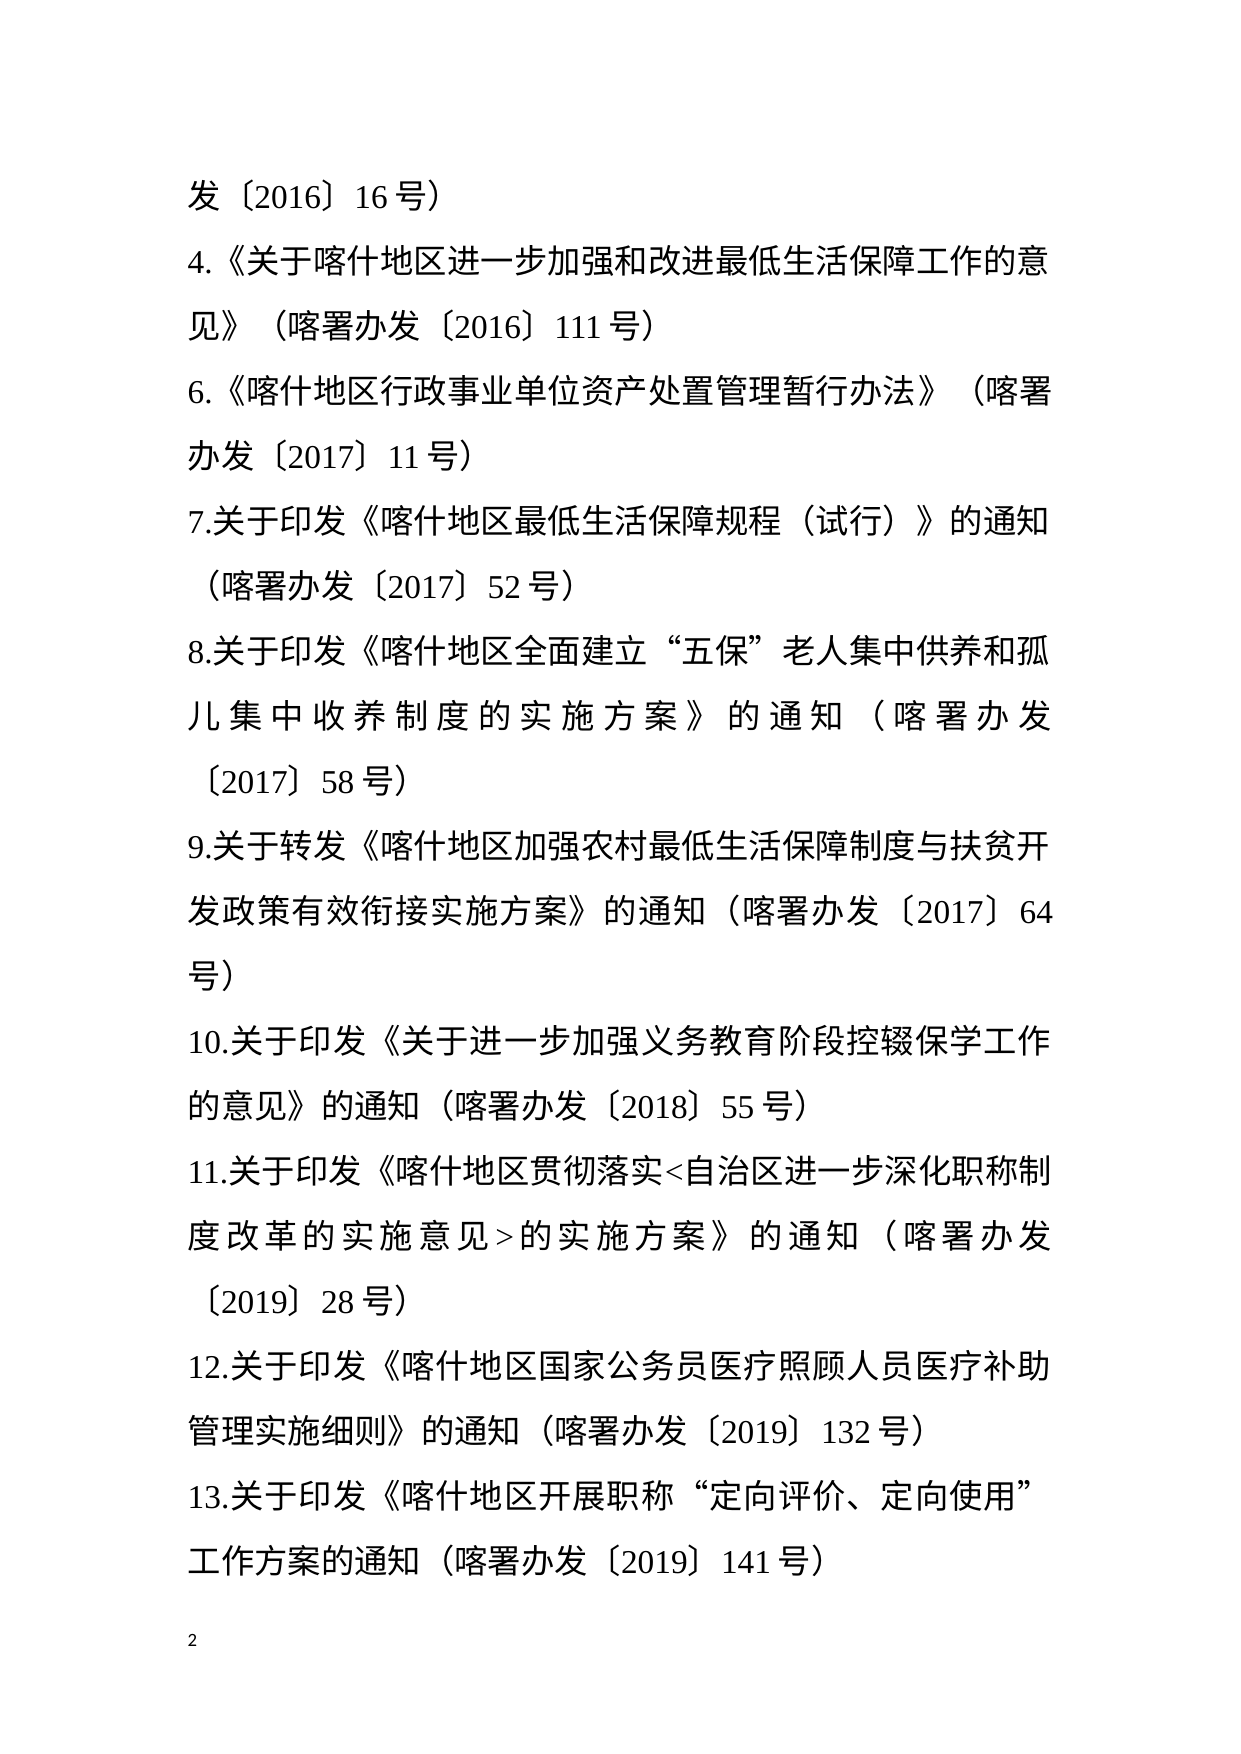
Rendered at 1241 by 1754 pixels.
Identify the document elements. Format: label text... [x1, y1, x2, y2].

list 8.关于印发《喀什地区全面建立“五保”老人集中供养和孤儿集中收养制度的实施方案》的通知（喀署办发〔2017〕58号） [187, 617, 1053, 812]
list 6.《喀什地区行政事业单位资产处置管理暂行办法》（喀署办发〔2017〕11号） [187, 357, 1053, 487]
list 12.关于印发《喀什地区国家公务员医疗照顾人员医疗补助管理实施细则》的通知（喀署办发〔2019〕132号） [187, 1332, 1053, 1462]
list 11.关于印发《喀什地区贯彻落实<自治区进一步深化职称制度改革的实施意见>的实施方案》的通知（喀署办发〔2019〕28号） [187, 1137, 1053, 1332]
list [187, 162, 1053, 227]
list 4.《关于喀什地区进一步加强和改进最低生活保障工作的意见》（喀署办发〔2016〕111号） [187, 227, 1053, 357]
list 9.关于转发《喀什地区加强农村最低生活保障制度与扶贫开发政策有效衔接实施方案》的通知（喀署办发〔2017〕64号） [187, 812, 1053, 1007]
list 7.关于印发《喀什地区最低生活保障规程（试行）》的通知（喀署办发〔2017〕52号） [187, 487, 1053, 617]
list 13.关于印发《喀什地区开展职称“定向评价、定向使用”工作方案的通知（喀署办发〔2019〕141号） [187, 1462, 1053, 1592]
list 10.关于印发《关于进一步加强义务教育阶段控辍保学工作的意见》的通知（喀署办发〔2018〕55号） [187, 1007, 1053, 1137]
